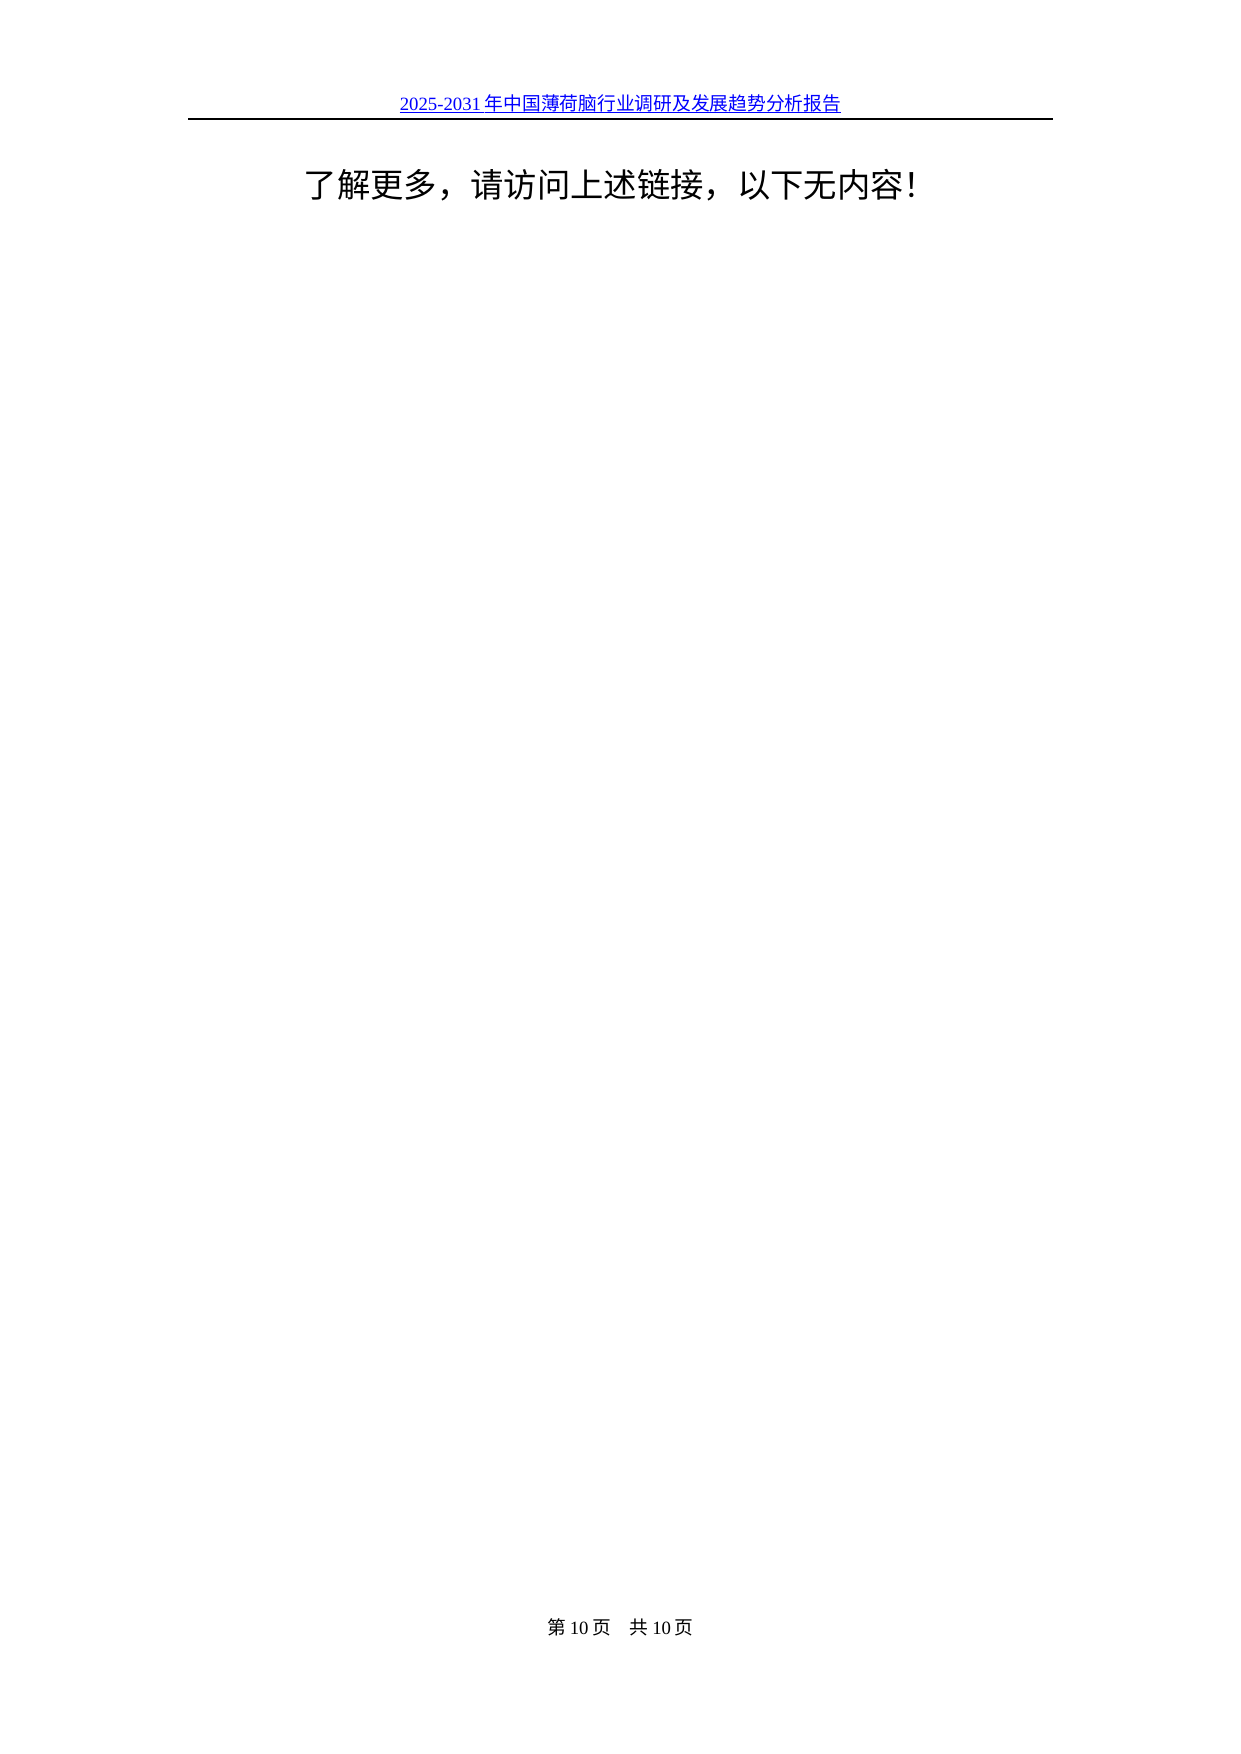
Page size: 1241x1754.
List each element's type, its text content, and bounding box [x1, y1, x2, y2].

title 了解更多，请访问上述链接，以下无内容！ [187, 150, 1053, 215]
